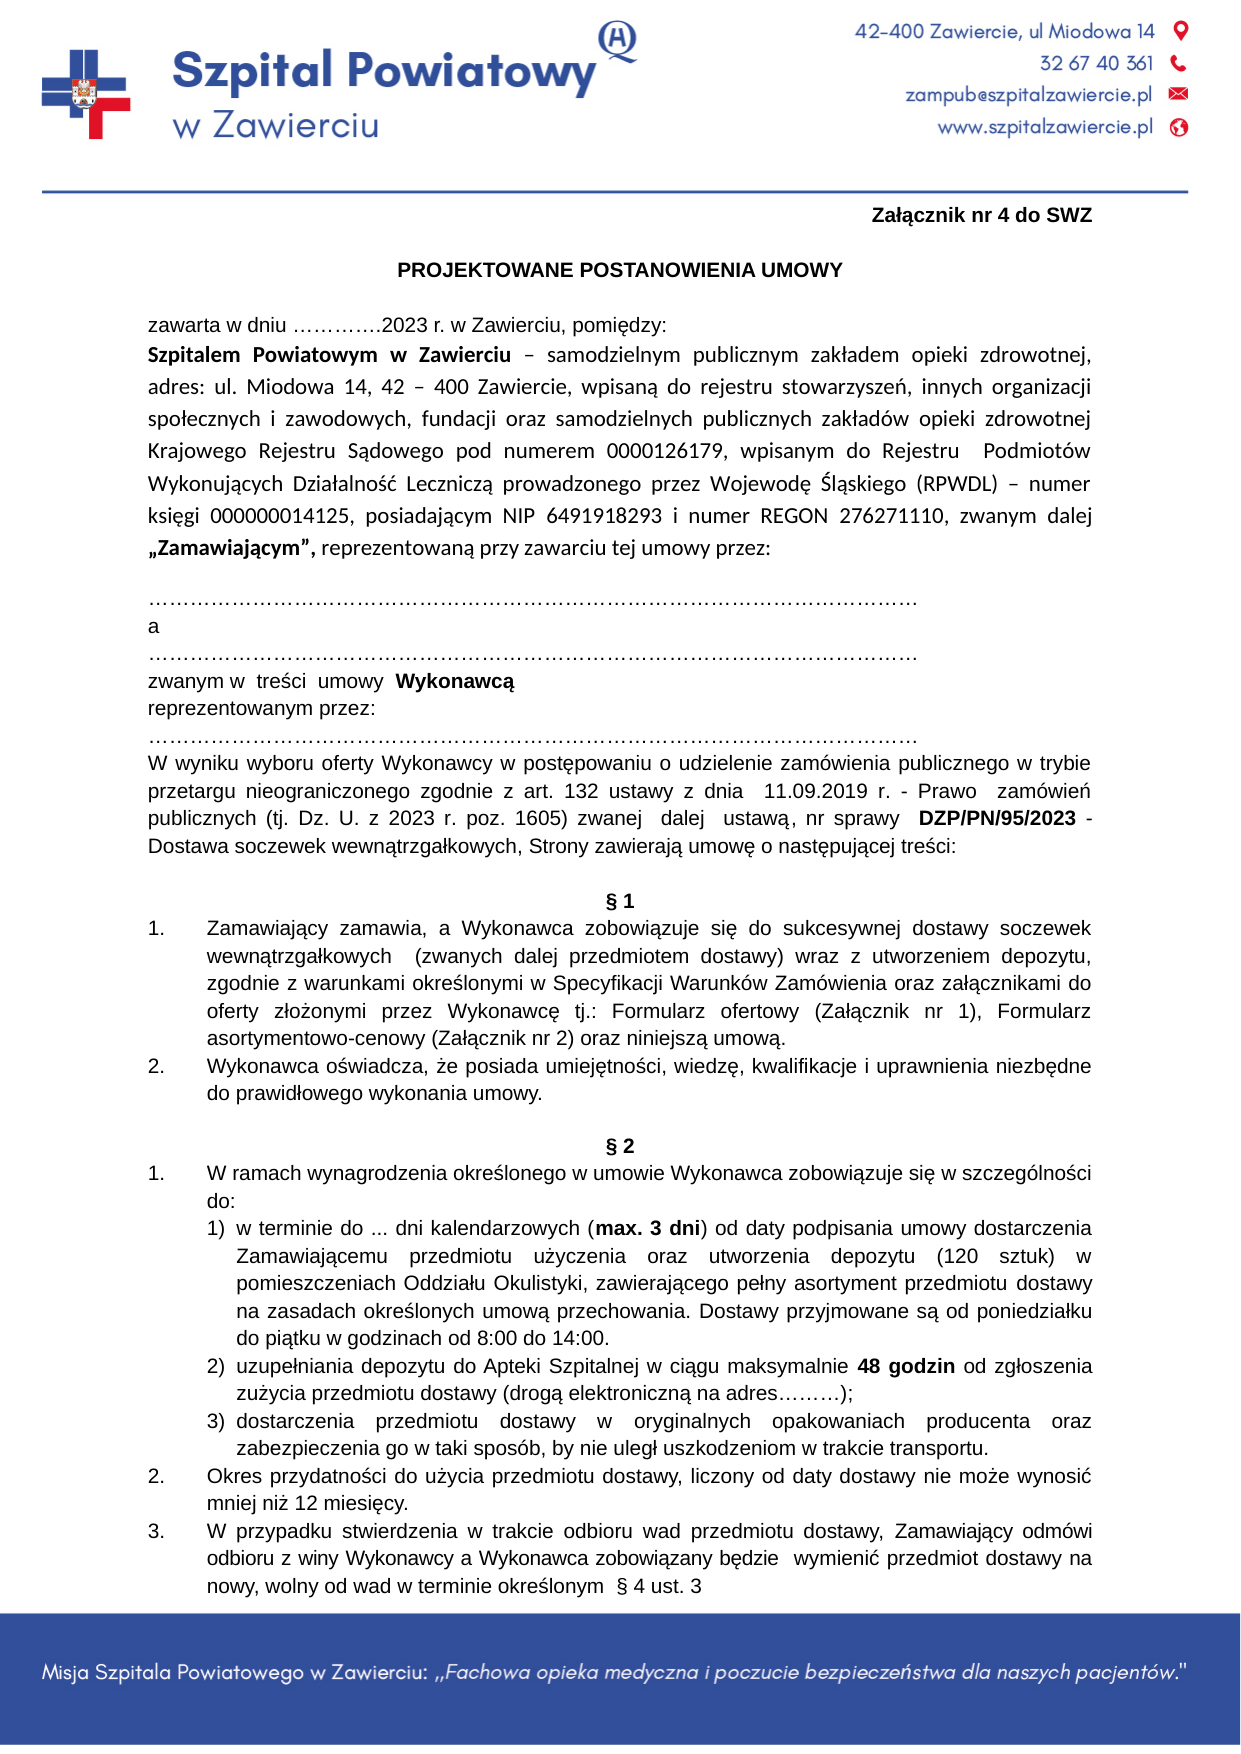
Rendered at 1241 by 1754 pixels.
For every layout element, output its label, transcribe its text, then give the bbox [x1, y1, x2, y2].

list W ramach wynagrodzenia określonego w umowie Wykonawca zobowiązuje się w szczególności [148, 1161, 1093, 1185]
list w terminie do ... dni kalendarzowych (max. 3 dni) od daty podpisania umowy dostarczenia Zamawiającemu przedmiotu użyczenia oraz utworzenia depozytu (120 sztuk) w pomieszczeniach Oddziału Okulistyki, zawierającego pełny asortyment przedmiotu dostawy na zasadach określonych umową przechowania. Dostawy przyjmowane są od poniedziałku do piątku w godzinach od 8:00 do 14:00. [207, 1216, 1093, 1350]
text zwanym w treści umowy Wykonawcą [148, 669, 1093, 693]
list Zamawiający zamawia, a Wykonawca zobowiązuje się do sukcesywnej dostawy soczewek wewnątrzgałkowych (zwanych dalej przedmiotem dostawy) wraz z utworzeniem depozytu, zgodnie z warunkami określonymi w Specyfikacji Warunków Zamówienia oraz załącznikami do oferty złożonymi przez Wykonawcę tj.: Formularz ofertowy (Załącznik nr 1), Formularz asortymentowo-cenowy (Załącznik nr 2) oraz niniejszą umową. [148, 916, 1093, 1050]
text § 1 [148, 889, 1093, 913]
text a [148, 614, 1093, 638]
text Załącznik nr 4 do SWZ [148, 203, 1093, 227]
text zawarta w dniu ………….2023 r. w Zawierciu, pomiędzy: [148, 313, 1093, 337]
list Wykonawca oświadcza, że posiada umiejętności, wiedzę, kwalifikacje i uprawnienia niezbędne do prawidłowego wykonania umowy. [148, 1054, 1093, 1105]
text do: [148, 1189, 1093, 1213]
picture [0, 0, 1241, 1745]
text ………………………………………………………………………………………………… [148, 724, 1093, 748]
text W wyniku wyboru oferty Wykonawcy w postępowaniu o udzielenie zamówienia publicznego w trybie przetargu nieograniczonego zgodnie z art. 132 ustawy z dnia 11.09.2019 r. - Prawo zamówień publicznych (tj. Dz. U. z 2023 r. poz. 1605) zwanej dalej ustawą, nr sprawy DZP/PN/95/2023 - Dostawa soczewek wewnątrzgałkowych, Strony zawierają umowę o następującej treści: [148, 751, 1093, 858]
text reprezentowanym przez: [148, 696, 1093, 720]
text ………………………………………………………………………………………………… [148, 641, 1093, 665]
text ………………………………………………………………………………………………… [148, 586, 1093, 610]
list uzupełniania depozytu do Apteki Szpitalnej w ciągu maksymalnie 48 godzin od zgłoszenia zużycia przedmiotu dostawy (drogą elektroniczną na adres………); [207, 1354, 1093, 1405]
text PROJEKTOWANE POSTANOWIENIA UMOWY [148, 258, 1093, 282]
list dostarczenia przedmiotu dostawy w oryginalnych opakowaniach producenta oraz zabezpieczenia go w taki sposób, by nie uległ uszkodzeniom w trakcie transportu. [207, 1409, 1093, 1460]
list Okres przydatności do użycia przedmiotu dostawy, liczony od daty dostawy nie może wynosić mniej niż 12 miesięcy. [148, 1464, 1093, 1515]
list W przypadku stwierdzenia w trakcie odbioru wad przedmiotu dostawy, Zamawiający odmówi odbioru z winy Wykonawcy a Wykonawca zobowiązany będzie wymienić przedmiot dostawy na nowy, wolny od wad w terminie określonym § 4 ust. 3 [148, 1519, 1093, 1598]
text § 2 [148, 1134, 1093, 1158]
text Szpitalem Powiatowym w Zawierciu – samodzielnym publicznym zakładem opieki zdrowotnej, adres: ul. Miodowa 14, 42 – 400 Zawiercie, wpisaną do rejestru stowarzyszeń, innych organizacji społecznych i zawodowych, fundacji oraz samodzielnych publicznych zakładów opieki zdrowotnej Krajowego Rejestru Sądowego pod numerem 0000126179, wpisanym do Rejestru Podmiotów Wykonujących Działalność Leczniczą prowadzonego przez Wojewodę Śląskiego (RPWDL) – numer księgi 000000014125, posiadającym NIP 6491918293 i numer REGON 276271110, zwanym dalej „Zamawiającym”, reprezentowaną przy zawarciu tej umowy przez: [148, 340, 1093, 561]
